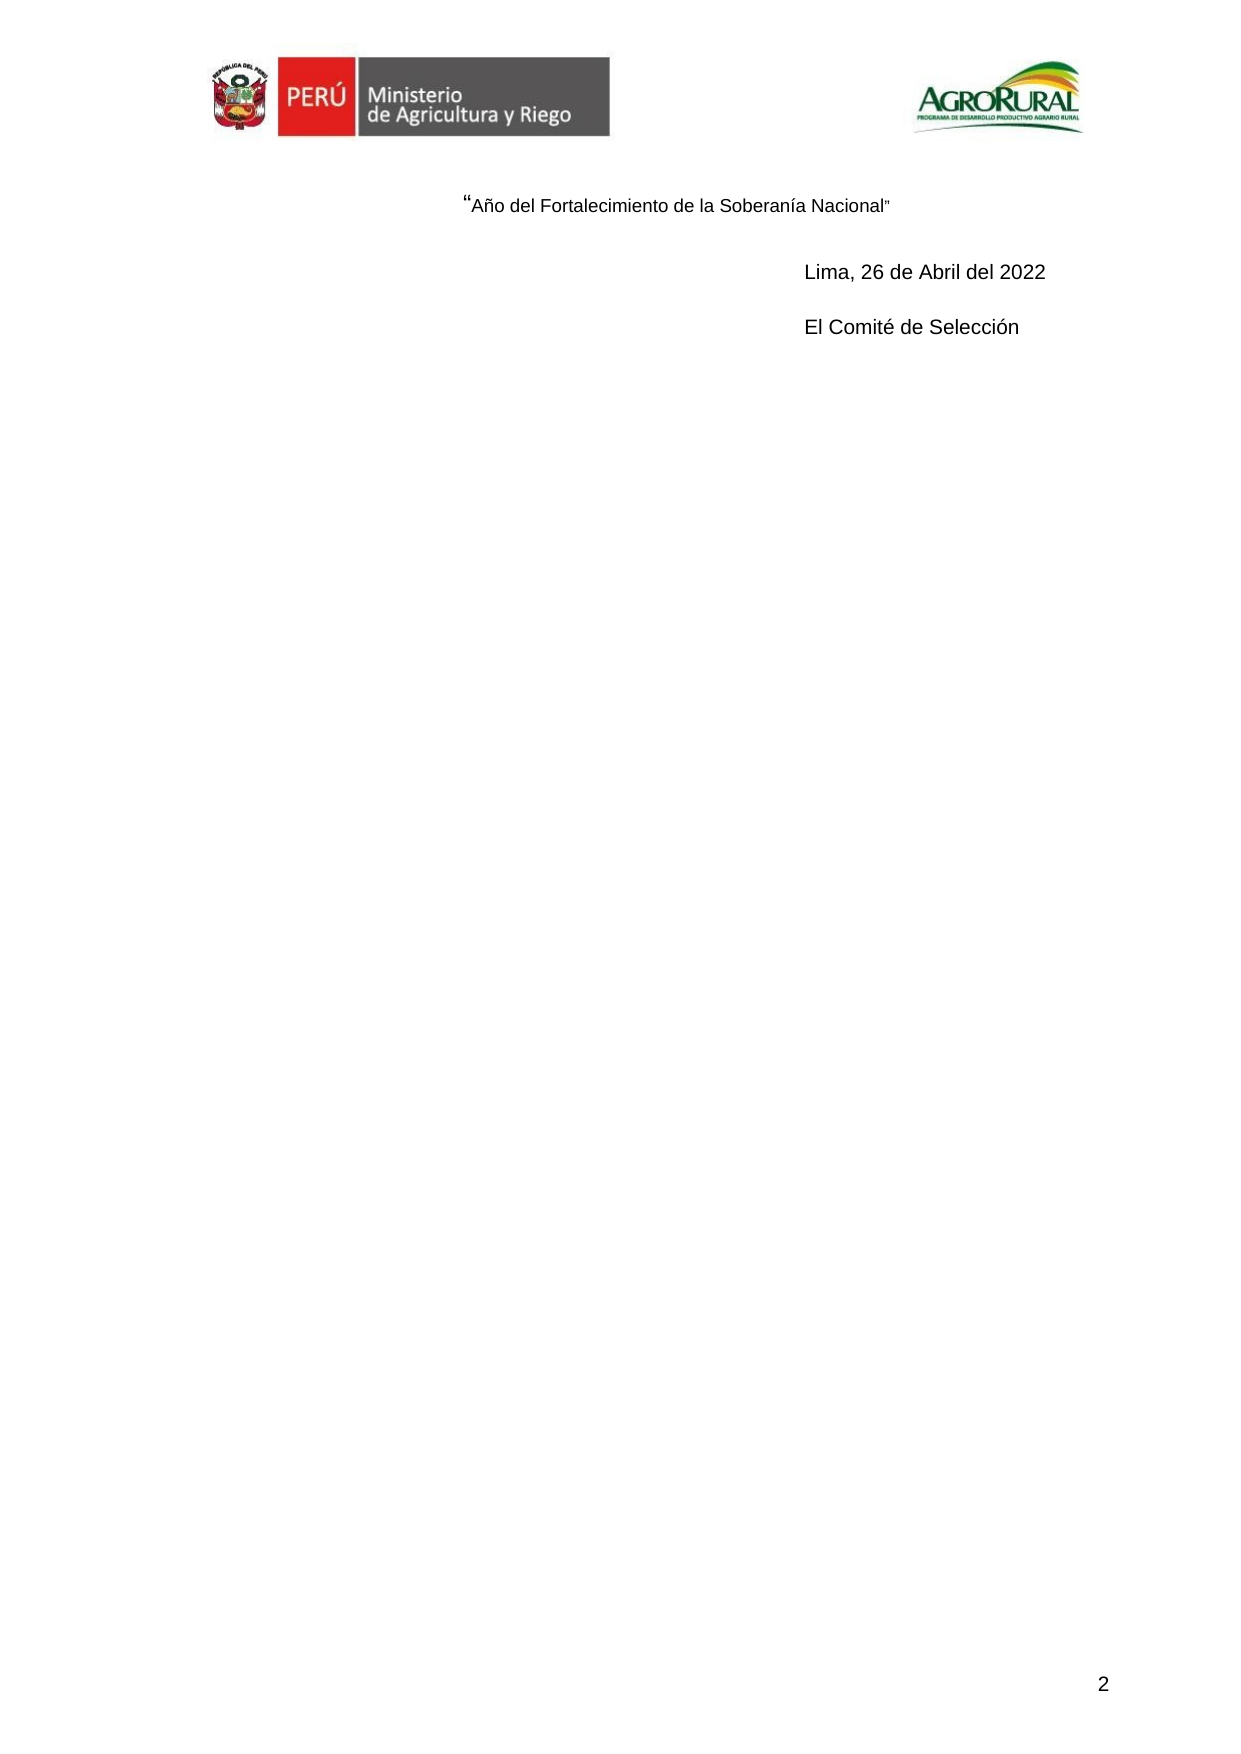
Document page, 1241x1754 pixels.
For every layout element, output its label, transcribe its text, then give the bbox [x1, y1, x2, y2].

text Lima, 26 de Abril del 2022 El Comité de Selección [804, 260, 1098, 339]
picture [207, 43, 1085, 142]
